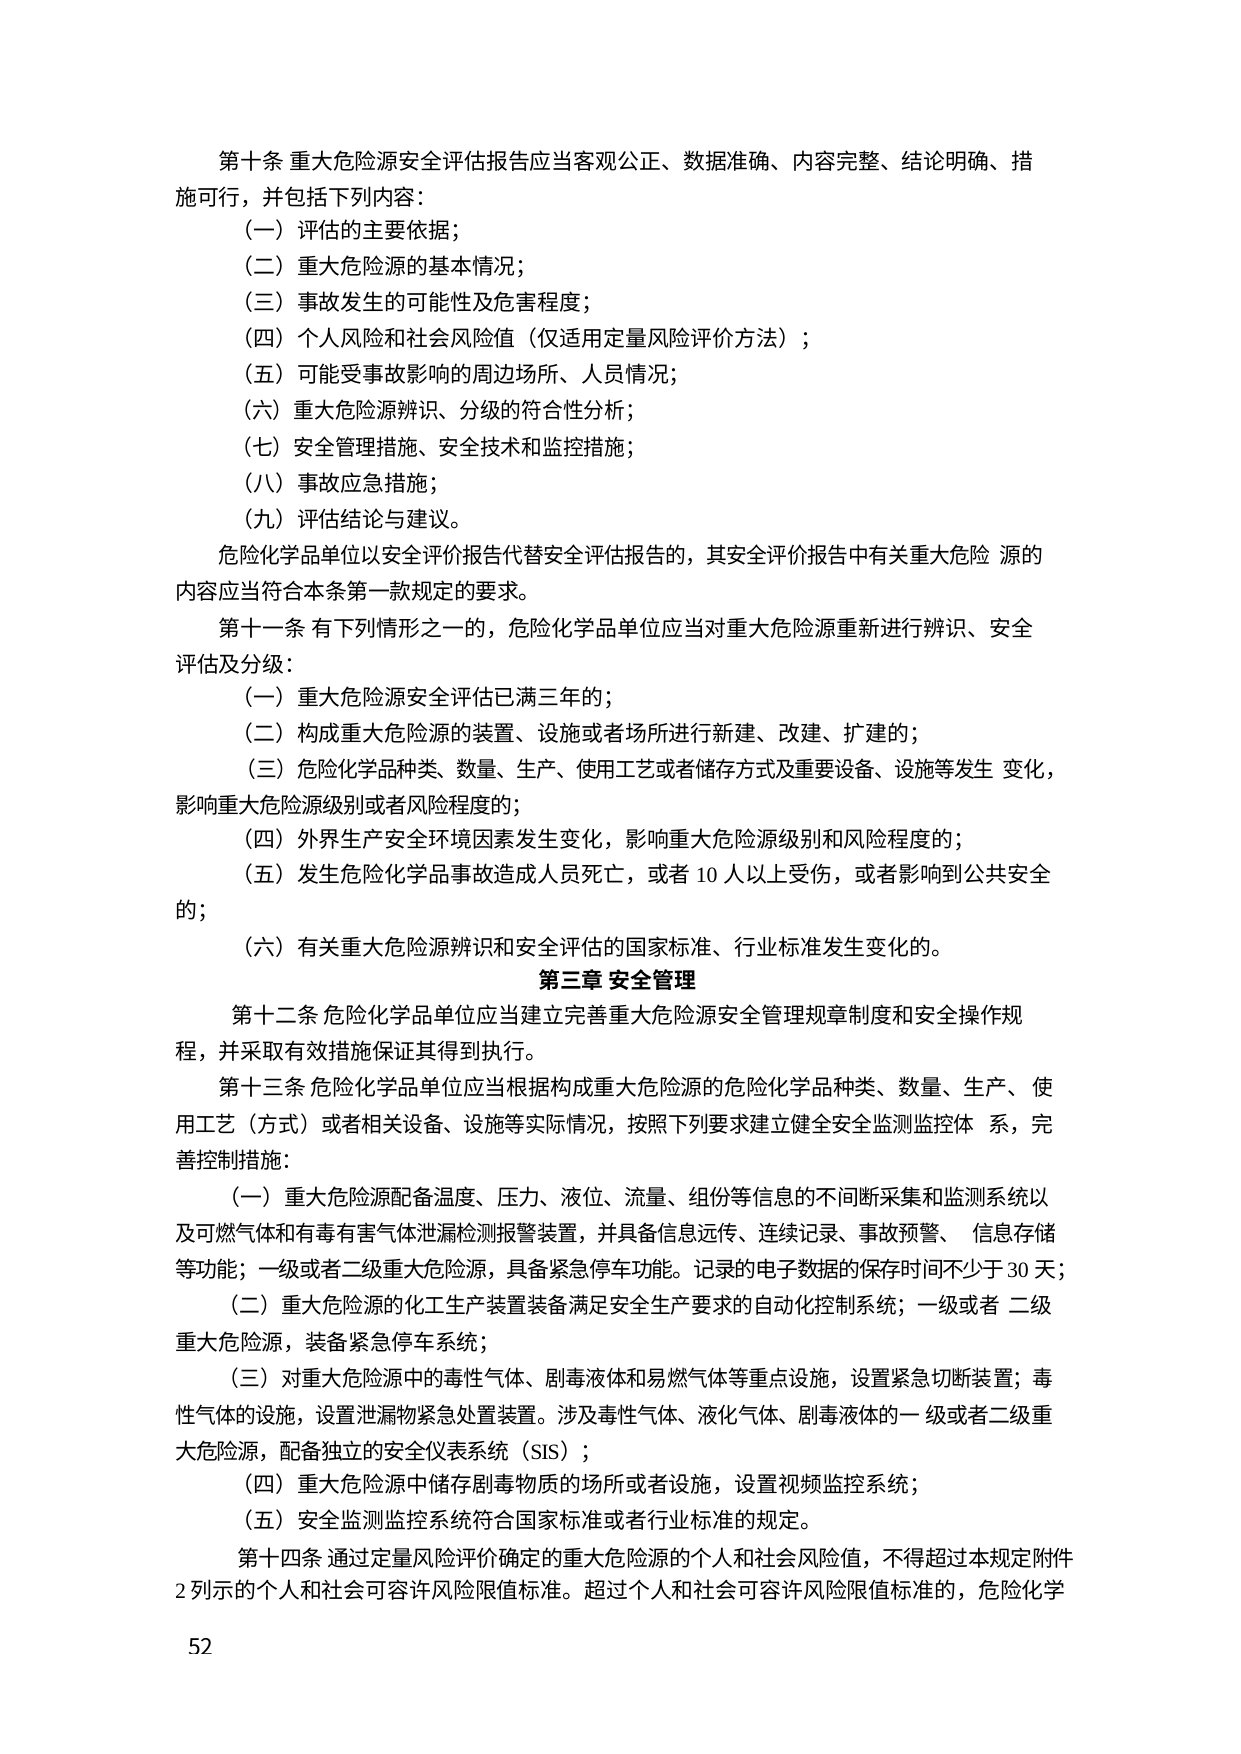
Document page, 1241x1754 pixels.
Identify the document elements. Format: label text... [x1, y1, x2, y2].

text （三）危险化学品种类、数量、生产、使用工艺或者储存方式及重要设备、设施等发生 变化，影响重大危险源级别或者风险程度的； [175, 752, 1053, 820]
text （二）重大危险源的化工生产装置装备满足安全生产要求的自动化控制系统；一级或者 二级重大危险源，装备紧急停车系统； [175, 1288, 1053, 1357]
text （一）评估的主要依据； [231, 216, 1084, 244]
text 危险化学品单位以安全评价报告代替安全评估报告的，其安全评价报告中有关重大危险 源的内容应当符合本条第一款规定的要求。 [175, 538, 1053, 606]
text 第十二条 危险化学品单位应当建立完善重大危险源安全管理规章制度和安全操作规 [231, 998, 1084, 1030]
text 第十三条 危险化学品单位应当根据构成重大危险源的危险化学品种类、数量、生产、使用工艺（方式）或者相关设备、设施等实际情况，按照下列要求建立健全安全监测监控体 系，完善控制措施： [175, 1070, 1053, 1175]
text （三）事故发生的可能性及危害程度； [231, 285, 1084, 317]
text （四）个人风险和社会风险值（仅适用定量风险评价方法）； [231, 321, 1084, 353]
text （四）重大危险源中储存剧毒物质的场所或者设施，设置视频监控系统； [231, 1470, 1084, 1498]
text （二）构成重大危险源的装置、设施或者场所进行新建、改建、扩建的； [231, 716, 1084, 748]
text （八）事故应急措施； [231, 466, 1084, 497]
text （一）重大危险源配备温度、压力、液位、流量、组份等信息的不间断采集和监测系统以及可燃气体和有毒有害气体泄漏检测报警装置，并具备信息远传、连续记录、事故预警、 信息存储等功能；一级或者二级重大危险源，具备紧急停车功能。记录的电子数据的保存时间不少于 30 天； [175, 1179, 1062, 1284]
text 第十一条 有下列情形之一的，危险化学品单位应当对重大危险源重新进行辨识、安全评估及分级： [175, 611, 1053, 679]
text （三）对重大危险源中的毒性气体、剧毒液体和易燃气体等重点设施，设置紧急切断装置；毒性气体的设施，设置泄漏物紧急处置装置。涉及毒性气体、液化气体、剧毒液体的一 级或者二级重大危险源，配备独立的安全仪表系统（SIS）； [175, 1361, 1053, 1466]
text 的； [175, 893, 1084, 925]
text （五）安全监测监控系统符合国家标准或者行业标准的规定。 [231, 1503, 1084, 1534]
text （六）有关重大危险源辨识和安全评估的国家标准、行业标准发生变化的。 [231, 929, 1084, 961]
subtitle 第三章 安全管理 [538, 966, 1084, 994]
text （四）外界生产安全环境因素发生变化，影响重大危险源级别和风险程度的； [231, 825, 1084, 853]
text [175, 1541, 1084, 1604]
text （二）重大危险源的基本情况； [231, 249, 1084, 281]
text （五）发生危险化学品事故造成人员死亡，或者 10 人以上受伤，或者影响到公共安全 [231, 857, 1084, 889]
text （五）可能受事故影响的周边场所、人员情况； [231, 357, 1084, 389]
text （七）安全管理措施、安全技术和监控措施； [231, 429, 1084, 461]
text 第十条 重大危险源安全评估报告应当客观公正、数据准确、内容完整、结论明确、措施可行，并包括下列内容： [175, 144, 1053, 212]
text （九）评估结论与建议。 [231, 502, 1084, 533]
text （一）重大危险源安全评估已满三年的； [231, 683, 1084, 711]
text （六）重大危险源辨识、分级的符合性分析； [231, 393, 1084, 425]
text 程，并采取有效措施保证其得到执行。 [175, 1034, 1084, 1066]
